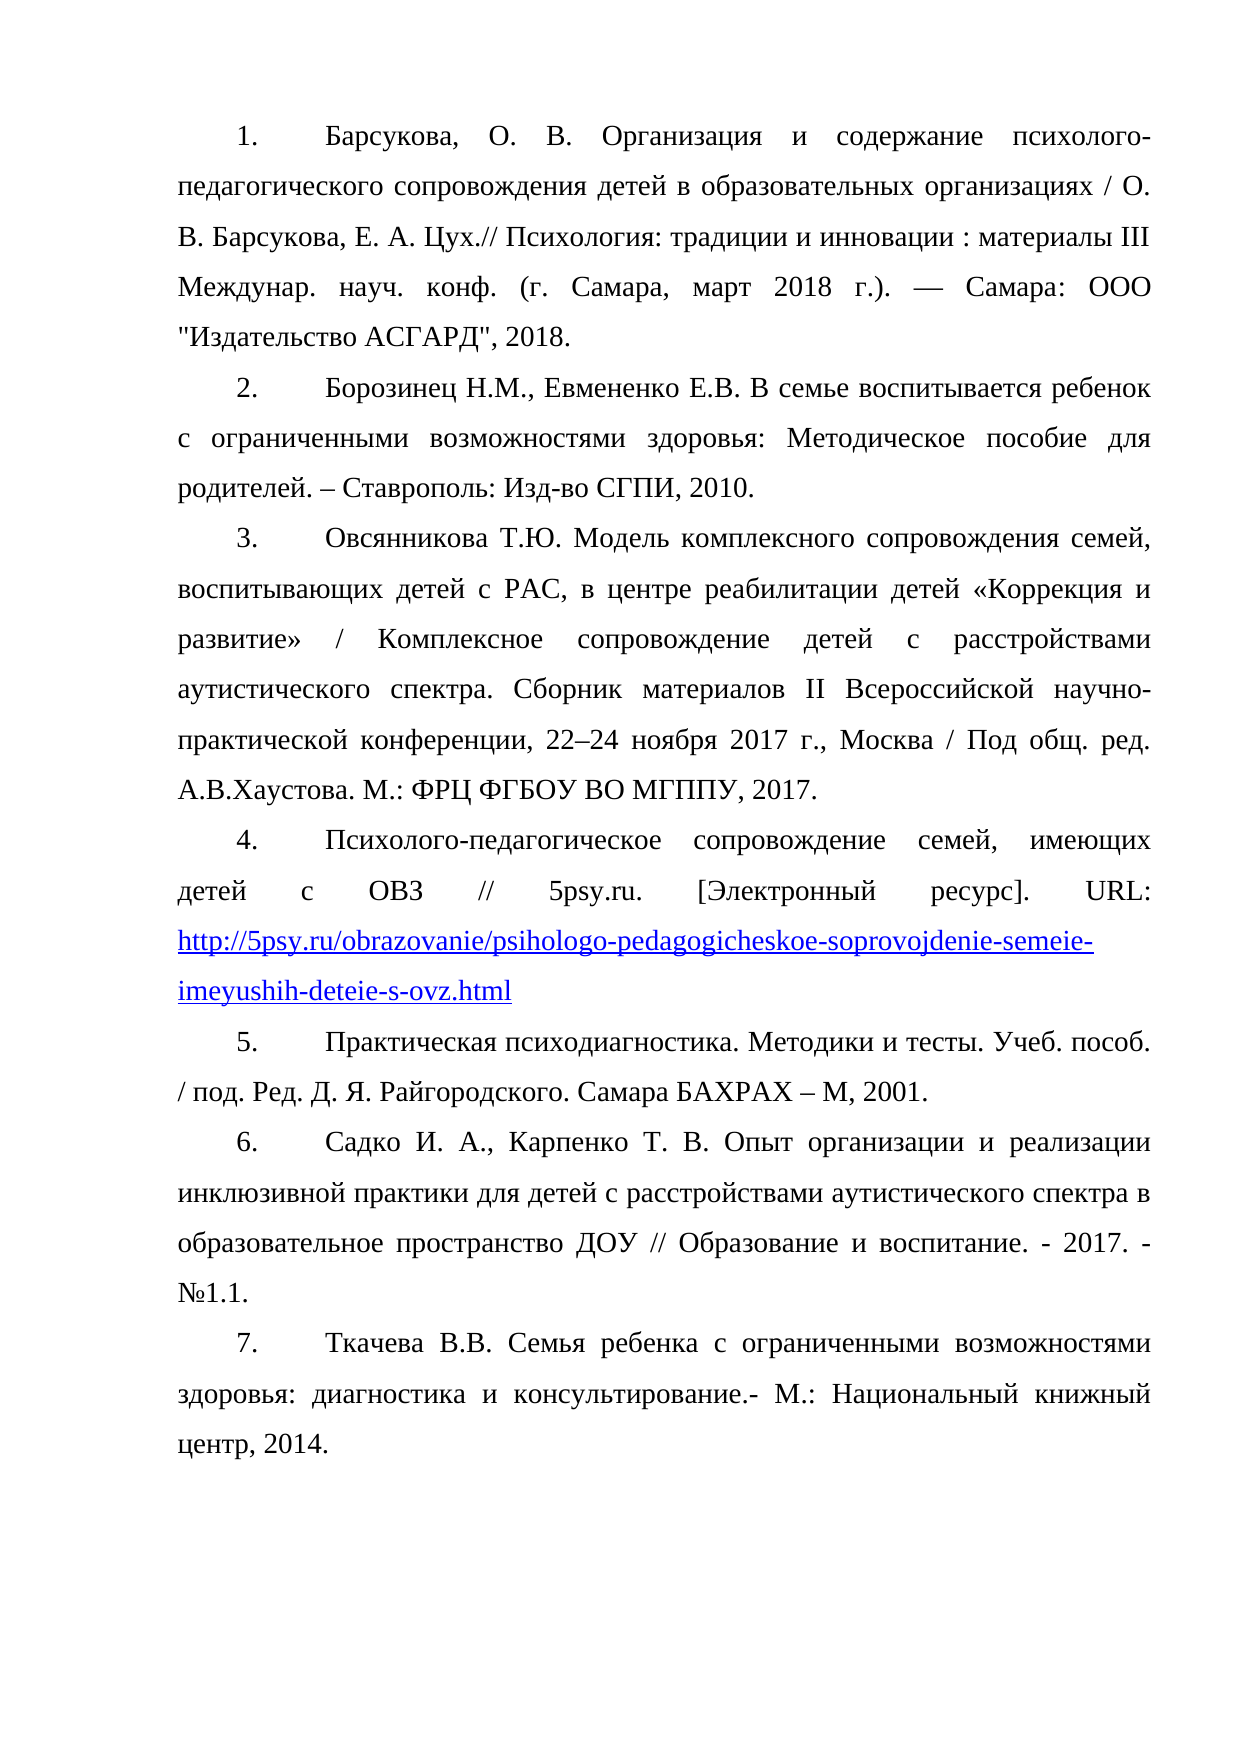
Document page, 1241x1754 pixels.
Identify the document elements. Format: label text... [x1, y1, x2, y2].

list Борозинец Н.М., Евмененко Е.В. В семье воспитывается ребенок с ограниченными возможностями здоровья: Методическое пособие для родителей. – Ставрополь: Изд-во СГПИ, 2010. [177, 370, 1152, 504]
list Психолого-педагогическое сопровождение семей, имеющих детей с ОВЗ // 5psy.ru. [Электронный ресурс]. URL: http://5psy.ru/obrazovanie/psihologo-pedagogicheskoe-soprovojdenie-semeie-imeyushih-deteie-s-ovz.html [177, 822, 1152, 1007]
list Садко И. А., Карпенко Т. В. Опыт организации и реализации инклюзивной практики для детей с расстройствами аутистического спектра в образовательное пространство ДОУ // Образование и воспитание. - 2017. - №1.1. [177, 1124, 1152, 1309]
list Овсянникова Т.Ю. Модель комплексного сопровождения семей, воспитывающих детей с РАС, в центре реабилитации детей «Коррекция и развитие» / Комплексное сопровождение детей с расстройствами аутистического спектра. Сборник материалов II Всероссийской научно-практической конференции, 22–24 ноября 2017 г., Москва / Под общ. ред. А.В.Хаустова. М.: ФРЦ ФГБОУ ВО МГППУ, 2017. [177, 521, 1152, 806]
list Ткачева В.В. Семья ребенка с ограниченными возможностями здоровья: диагностика и консультирование.- М.: Национальный книжный центр, 2014. [177, 1326, 1152, 1460]
list Барсукова, О. В. Организация и содержание психолого-педагогического сопровождения детей в образовательных организациях / О. В. Барсукова, Е. А. Цух.// Психология: традиции и инновации : материалы III Междунар. науч. конф. (г. Самара, март 2018 г.). — Самара: ООО "Издательство АСГАРД", 2018. [177, 118, 1152, 353]
list Практическая психодиагностика. Методики и тесты. Учеб. пособ. / под. Ред. Д. Я. Райгородского. Самара БАХРАХ – М, 2001. [177, 1024, 1152, 1108]
